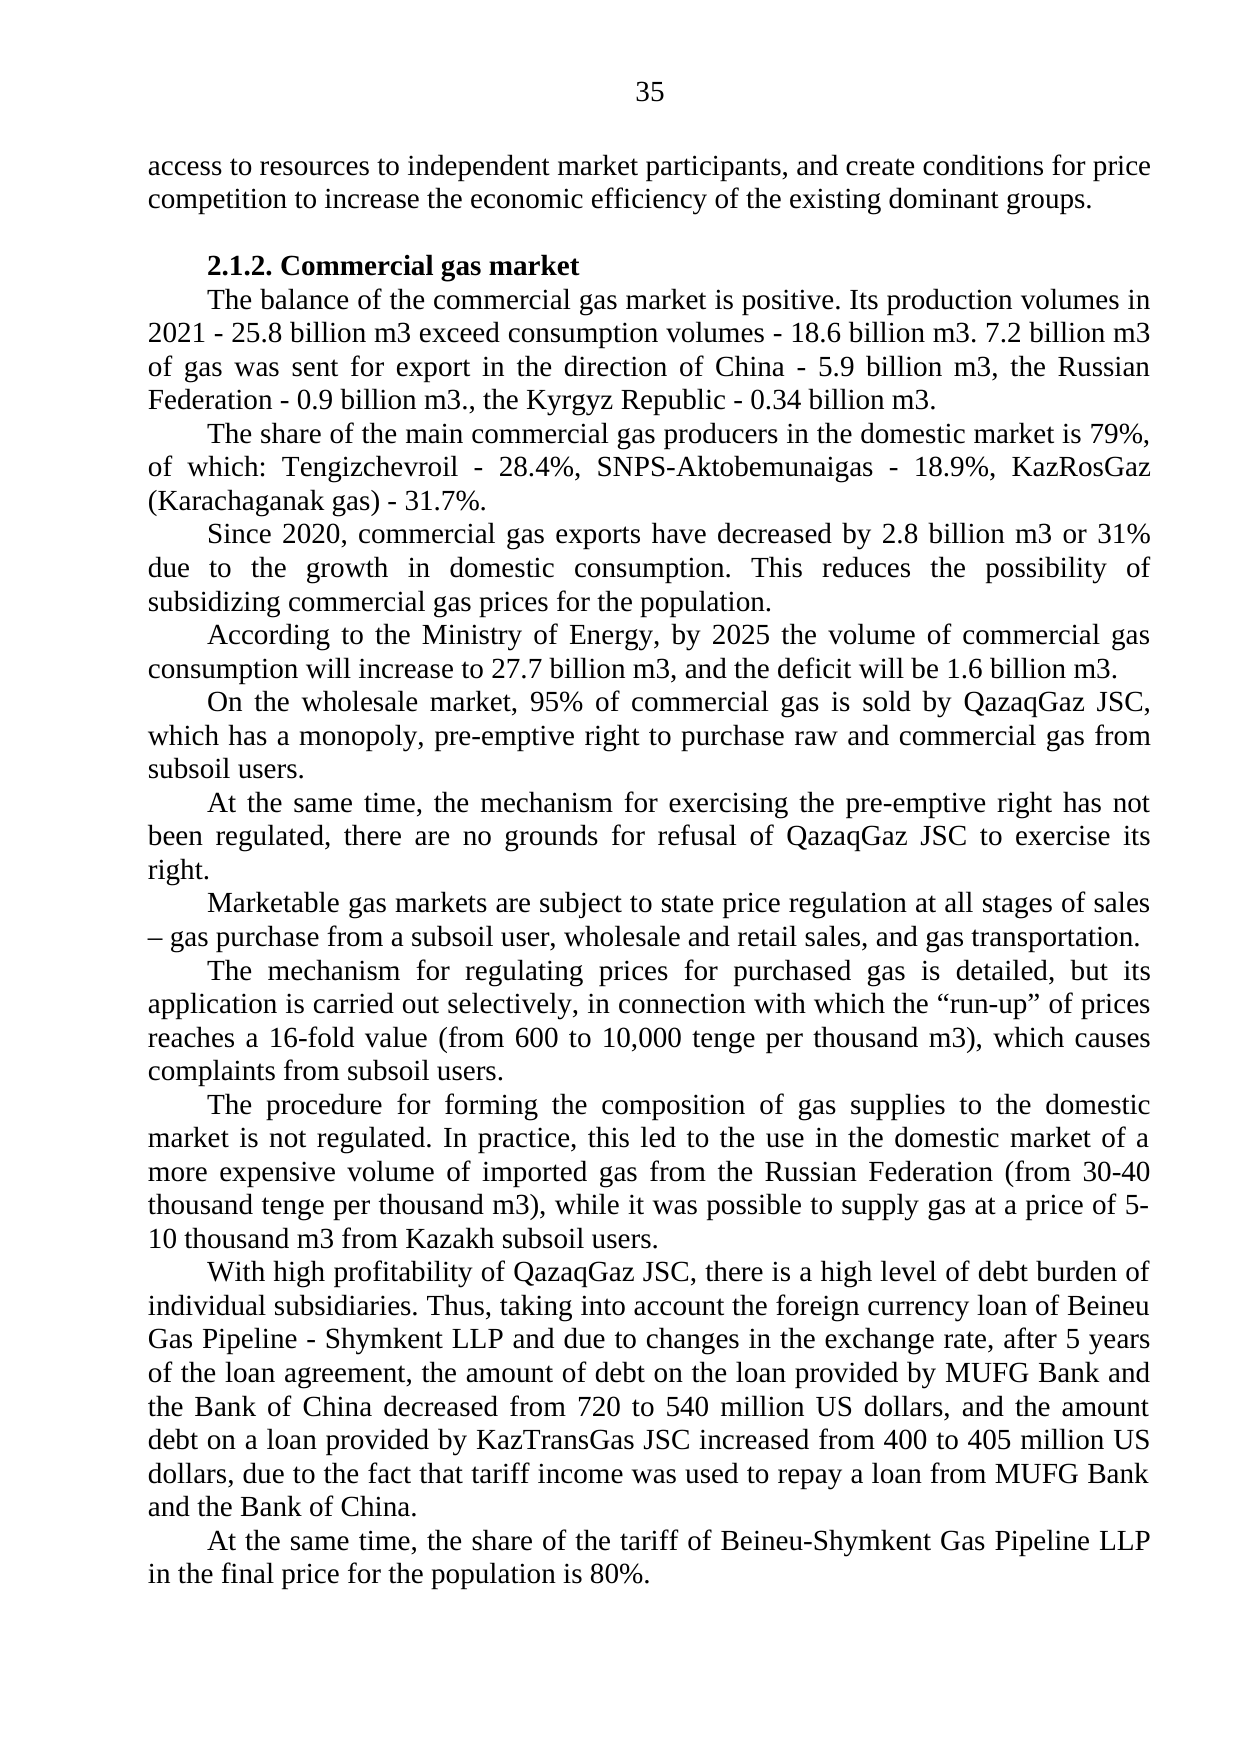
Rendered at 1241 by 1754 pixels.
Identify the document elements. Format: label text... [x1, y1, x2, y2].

text The mechanism for regulating prices for purchased gas is detailed, but its application is carried out selectively, in connection with which the “run-up” of prices reaches a 16-fold value (from 600 to 10,000 tenge per thousand m3), which causes complaints from subsoil users. [148, 953, 1152, 1087]
subtitle 2.1.2. Commercial gas market [148, 248, 1152, 282]
text The share of the main commercial gas producers in the domestic market is 79%, of which: Tengizchevroil - 28.4%, SNPS-Aktobemunaigas - 18.9%, KazRosGaz (Karachaganak gas) - 31.7%. [148, 416, 1152, 517]
text The procedure for forming the composition of gas supplies to the domestic market is not regulated. In practice, this led to the use in the domestic market of a more expensive volume of imported gas from the Russian Federation (from 30-40 thousand tenge per thousand m3), while it was possible to supply gas at a price of 5-10 thousand m3 from Kazakh subsoil users. [148, 1087, 1152, 1254]
text With high profitability of QazaqGaz JSC, there is a high level of debt burden of individual subsidiaries. Thus, taking into account the foreign currency loan of Beineu Gas Pipeline - Shymkent LLP and due to changes in the exchange rate, after 5 years of the loan agreement, the amount of debt on the loan provided by MUFG Bank and the Bank of China decreased from 720 to 540 million US dollars, and the amount debt on a loan provided by KazTransGas JSC increased from 400 to 405 million US dollars, due to the fact that tariff income was used to repay a loan from MUFG Bank and the Bank of China. [148, 1254, 1152, 1523]
text The balance of the commercial gas market is positive. Its production volumes in 2021 - 25.8 billion m3 exceed consumption volumes - 18.6 billion m3. 7.2 billion m3 of gas was sent for export in the direction of China - 5.9 billion m3, the Russian Federation - 0.9 billion m3., the Kyrgyz Republic - 0.34 billion m3. [148, 282, 1152, 416]
text At the same time, the share of the tariff of Beineu-Shymkent Gas Pipeline LLP in the final price for the population is 80%. [148, 1523, 1152, 1590]
text Since 2020, commercial gas exports have decreased by 2.8 billion m3 or 31% due to the growth in domestic consumption. This reduces the possibility of subsidizing commercial gas prices for the population. [148, 517, 1152, 617]
text On the wholesale market, 95% of commercial gas is sold by QazaqGaz JSC, which has a monopoly, pre-emptive right to purchase raw and commercial gas from subsoil users. [148, 684, 1152, 785]
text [148, 148, 1152, 215]
text At the same time, the mechanism for exercising the pre-emptive right has not been regulated, there are no grounds for refusal of QazaqGaz JSC to exercise its right. [148, 785, 1152, 886]
text Marketable gas markets are subject to state price regulation at all stages of sales – gas purchase from a subsoil user, wholesale and retail sales, and gas transportation. [148, 886, 1152, 953]
text According to the Ministry of Energy, by 2025 the volume of commercial gas consumption will increase to 27.7 billion m3, and the deficit will be 1.6 billion m3. [148, 617, 1152, 684]
